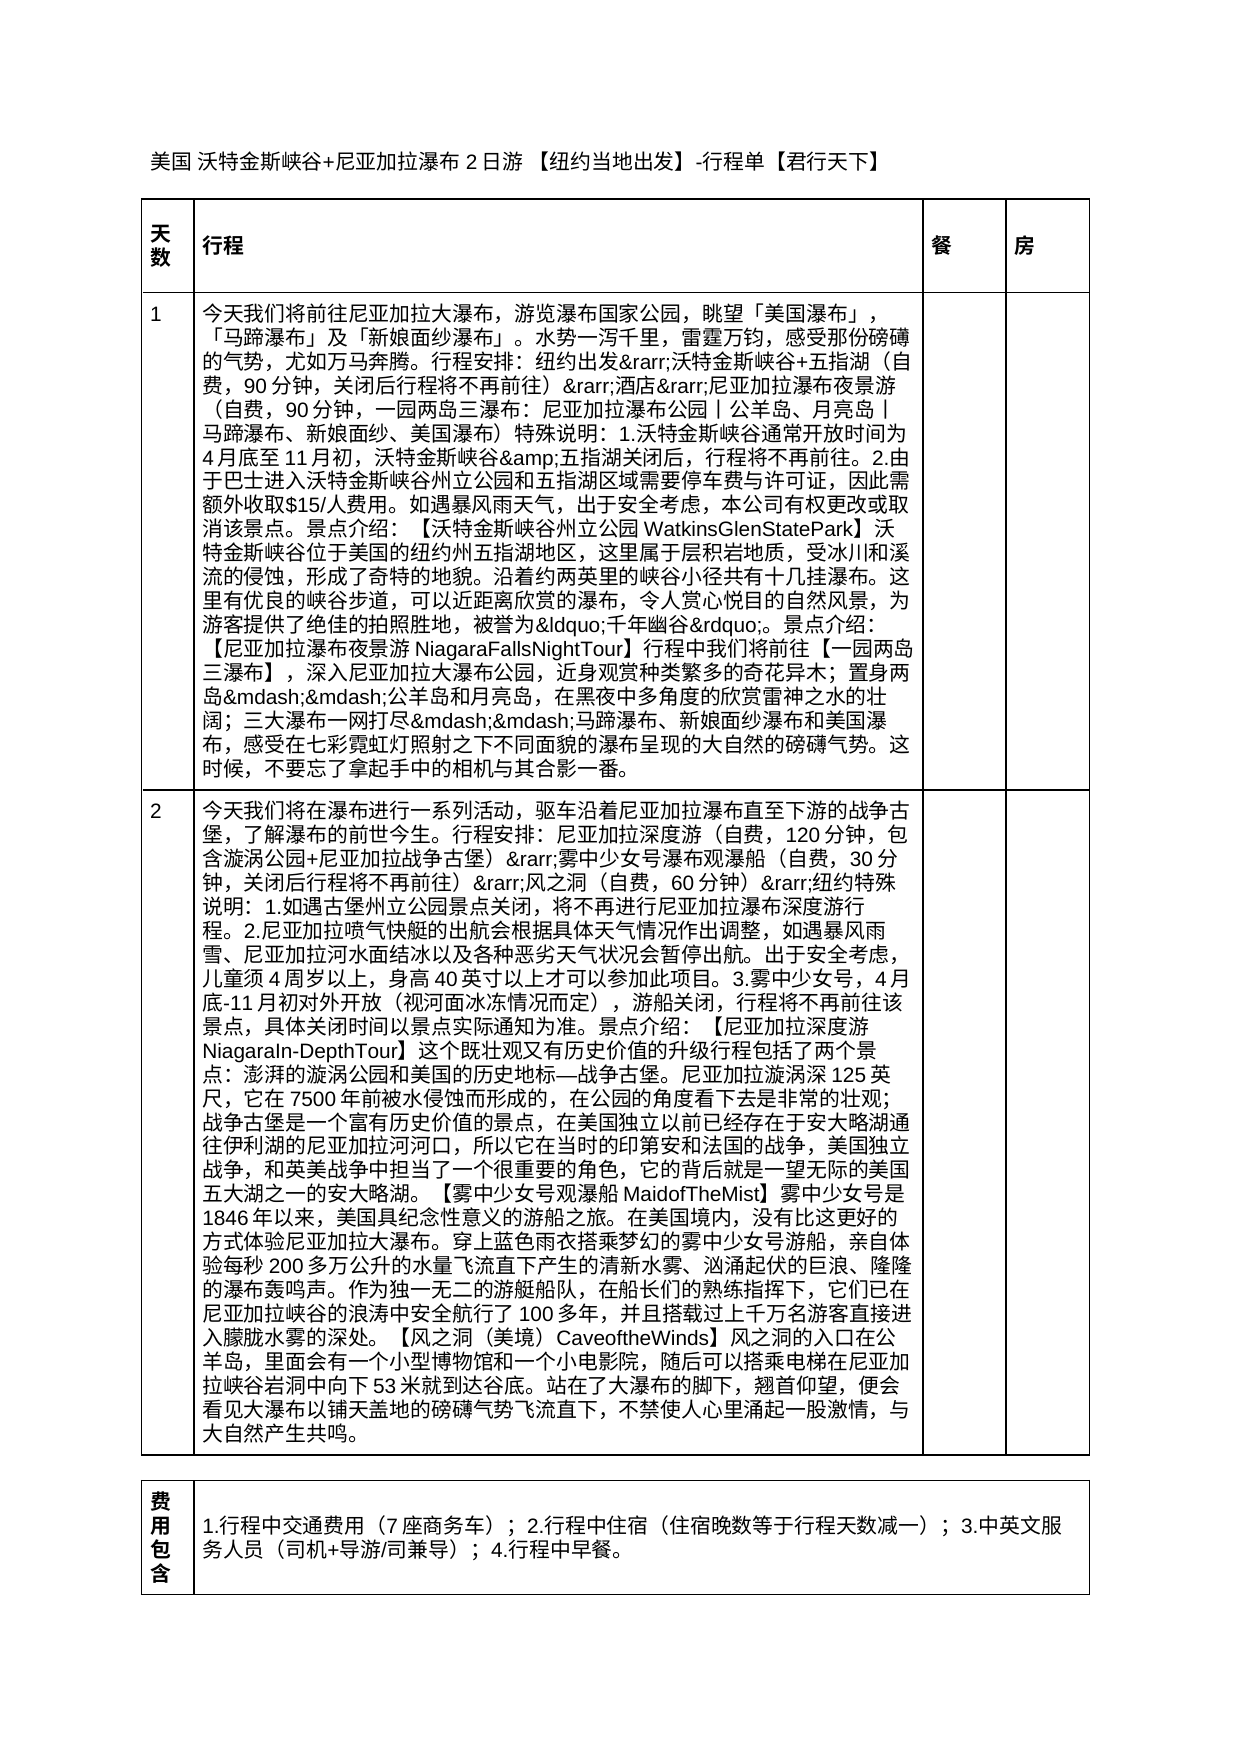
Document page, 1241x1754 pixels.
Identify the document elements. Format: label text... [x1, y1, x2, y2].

table_cell [1007, 293, 1089, 789]
table_header 行程 [195, 200, 922, 292]
table_cell [924, 293, 1005, 789]
table_header 房 [1007, 200, 1089, 292]
table_cell 1 [142, 293, 193, 789]
text 美国 沃特金斯峡谷+尼亚加拉瀑布 2日游 【纽约当地出发】-行程单【君行天下】 [150, 150, 1090, 174]
table_cell 今天我们将在瀑布进行一系列活动，驱车沿着尼亚加拉瀑布直至下游的战争古堡，了解瀑布的前世今生。行程安排：尼亚加拉深度游（自费，120分钟，包含漩涡公园+尼亚加拉战争古堡）&rarr;雾中少女号瀑布观瀑船（自费，30分钟，关闭后行程将不再前往）&rarr;风之洞（自费，60分钟）&rarr;纽约特殊说明：1.如遇古堡州立公园景点关闭，将不再进行尼亚加拉瀑布深度游行程。2.尼亚加拉喷气快艇的出航会根据具体天气情况作出调整，如遇暴风雨雪、尼亚加拉河水面结冰以及各种恶劣天气状况会暂停出航。出于安全考虑，儿童须4周岁以上，身高40英寸以上才可以参加此项目。3.雾中少女号，4月底-11月初对外开放（视河面冰冻情况而定），游船关闭，行程将不再前往该景点，具体关闭时间以景点实际通知为准。景点介绍：【尼亚加拉深度游NiagaraIn-DepthTour】这个既壮观又有历史价值的升级行程包括了两个景点：澎湃的漩涡公园和美国的历史地标—战争古堡。尼亚加拉漩涡深125英尺，它在7500年前被水侵蚀而形成的，在公园的角度看下去是非常的壮观；战争古堡是一个富有历史价值的景点，在美国独立以前已经存在于安大略湖通往伊利湖的尼亚加拉河河口，所以它在当时的印第安和法国的战争，美国独立战争，和英美战争中担当了一个很重要的角色，它的背后就是一望无际的美国五大湖之一的安大略湖。【雾中少女号观瀑船MaidofTheMist】雾中少女号是1846年以来，美国具纪念性意义的游船之旅。在美国境内，没有比这更好的方式体验尼亚加拉大瀑布。穿上蓝色雨衣搭乘梦幻的雾中少女号游船，亲自体验每秒200多万公升的水量飞流直下产生的清新水雾、汹涌起伏的巨浪、隆隆的瀑布轰鸣声。作为独一无二的游艇船队，在船长们的熟练指挥下，它们已在尼亚加拉峡谷的浪涛中安全航行了100多年，并且搭载过上千万名游客直接进入朦胧水雾的深处。【风之洞（美境）CaveoftheWinds】风之洞的入口在公羊岛，里面会有一个小型博物馆和一个小电影院，随后可以搭乘电梯在尼亚加拉峡谷岩洞中向下53米就到达谷底。站在了大瀑布的脚下，翘首仰望，便会看见大瀑布以铺天盖地的磅礴气势飞流直下，不禁使人心里涌起一股激情，与大自然产生共鸣。 [195, 791, 922, 1454]
table_cell 2 [142, 790, 193, 1454]
table_cell [1007, 791, 1089, 1454]
table_cell 今天我们将前往尼亚加拉大瀑布，游览瀑布国家公园，眺望「美国瀑布」，「马蹄瀑布」及「新娘面纱瀑布」。水势一泻千里，雷霆万钧，感受那份磅礡的气势，尤如万马奔腾。行程安排：纽约出发&rarr;沃特金斯峡谷+五指湖（自费，90分钟，关闭后行程将不再前往）&rarr;酒店&rarr;尼亚加拉瀑布夜景游（自费，90分钟，一园两岛三瀑布：尼亚加拉瀑布公园丨公羊岛、月亮岛丨马蹄瀑布、新娘面纱、美国瀑布）特殊说明：1.沃特金斯峡谷通常开放时间为4月底至11月初，沃特金斯峡谷&amp;五指湖关闭后，行程将不再前往。2.由于巴士进入沃特金斯峡谷州立公园和五指湖区域需要停车费与许可证，因此需额外收取$15/人费用。如遇暴风雨天气，出于安全考虑，本公司有权更改或取消该景点。景点介绍：【沃特金斯峡谷州立公园WatkinsGlenStatePark】沃特金斯峡谷位于美国的纽约州五指湖地区，这里属于层积岩地质，受冰川和溪流的侵蚀，形成了奇特的地貌。沿着约两英里的峡谷小径共有十几挂瀑布。这里有优良的峡谷步道，可以近距离欣赏的瀑布，令人赏心悦目的自然风景，为游客提供了绝佳的拍照胜地，被誉为&ldquo;千年幽谷&rdquo;。景点介绍：【尼亚加拉瀑布夜景游NiagaraFallsNightTour】行程中我们将前往【一园两岛三瀑布】，深入尼亚加拉大瀑布公园，近身观赏种类繁多的奇花异木；置身两岛&mdash;&mdash;公羊岛和月亮岛，在黑夜中多角度的欣赏雷神之水的壮阔；三大瀑布一网打尽&mdash;&mdash;马蹄瀑布、新娘面纱瀑布和美国瀑布，感受在七彩霓虹灯照射之下不同面貌的瀑布呈现的大自然的磅礴气势。这时候，不要忘了拿起手中的相机与其合影一番。 [195, 293, 922, 789]
table_header 餐 [924, 200, 1005, 292]
table_header 费用包含 [142, 1481, 193, 1594]
table_cell [924, 791, 1005, 1454]
table_header 1.行程中交通费用（7座商务车）；2.行程中住宿（住宿晚数等于行程天数减一）；3.中英文服务人员（司机+导游/司兼导）；4.行程中早餐。 [195, 1481, 1089, 1594]
table_header 天数 [142, 200, 193, 292]
